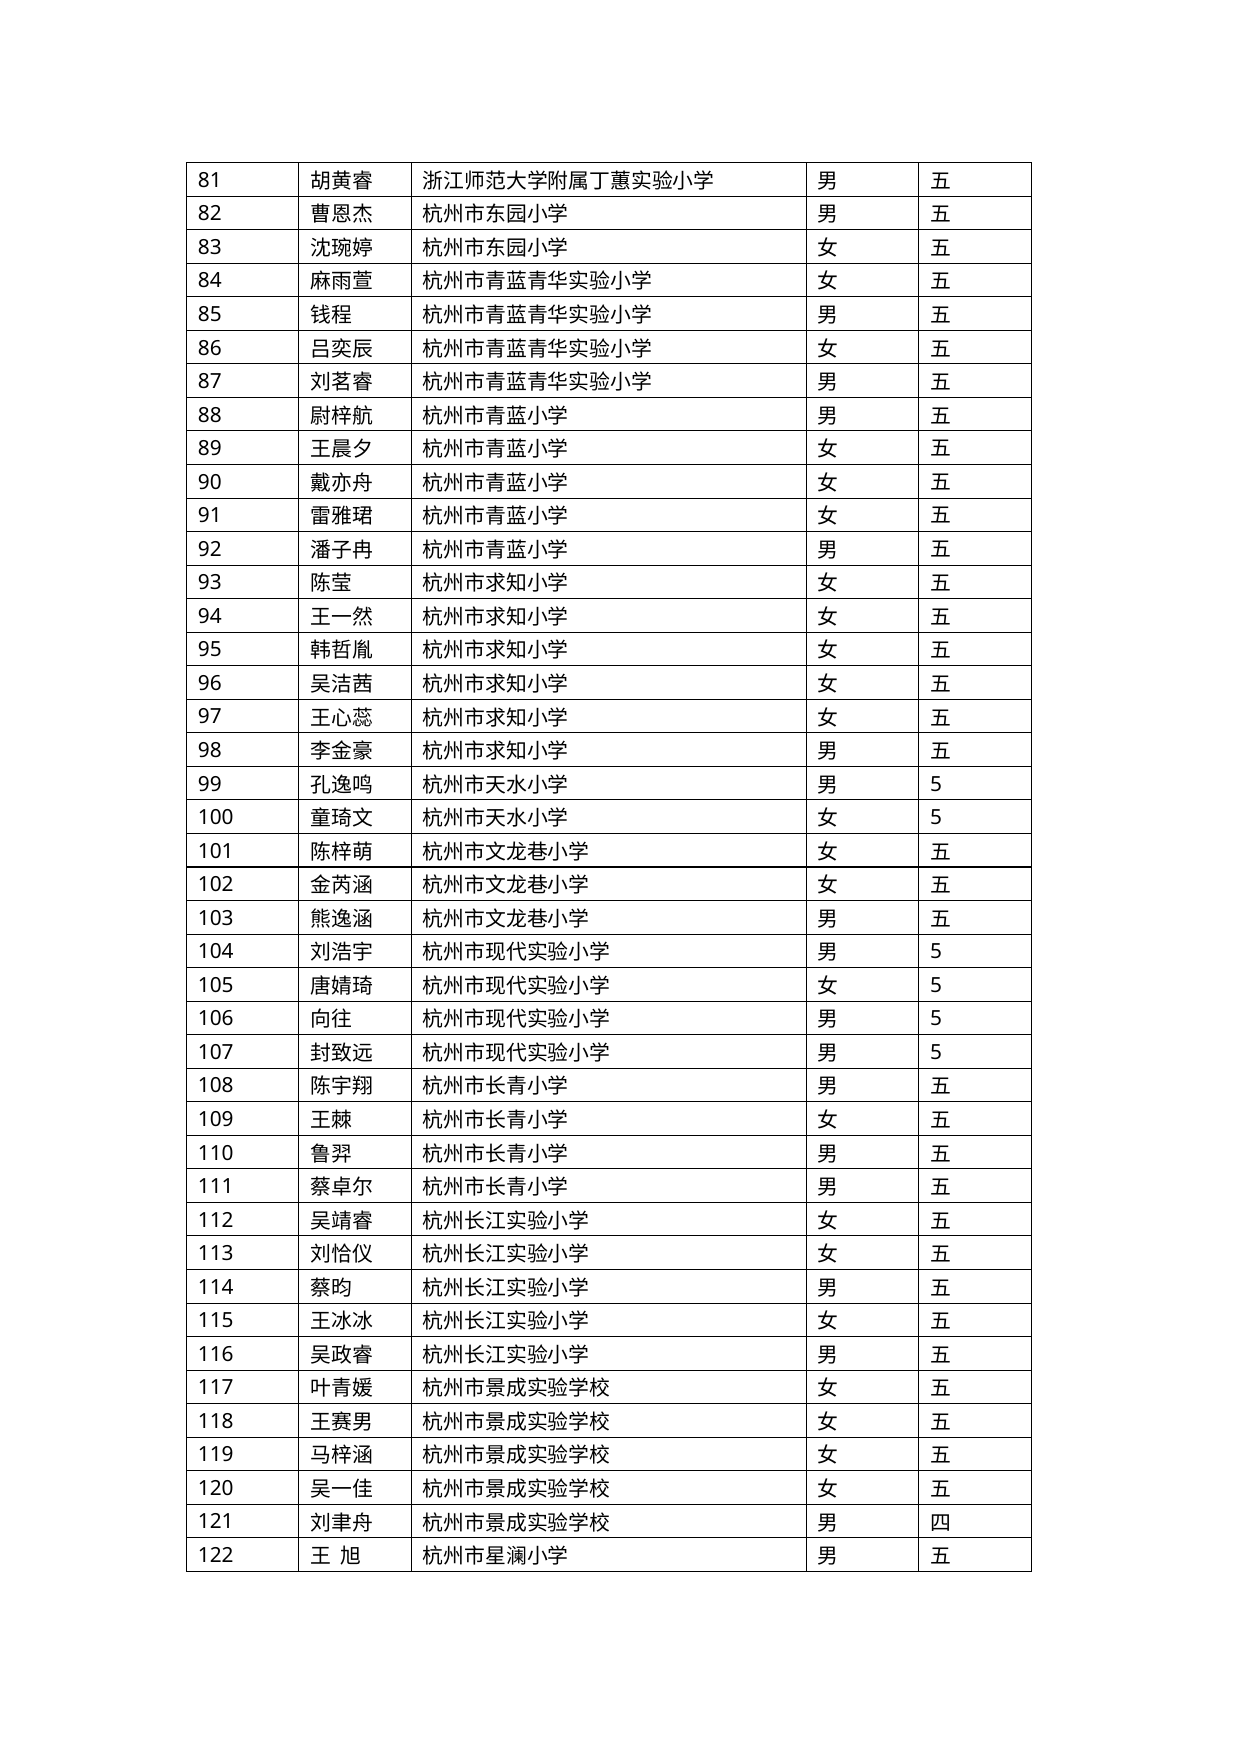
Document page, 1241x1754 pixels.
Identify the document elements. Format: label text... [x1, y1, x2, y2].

table_cell 吴政睿 [299, 1337, 411, 1369]
table_cell 杭州市青蓝青华实验小学 [412, 331, 806, 363]
table_cell 102 [187, 868, 298, 900]
table_cell 男 [807, 297, 918, 330]
table_cell 杭州市现代实验小学 [412, 1002, 806, 1034]
table_cell 陈莹 [299, 566, 411, 598]
table_cell 男 [807, 532, 918, 564]
table_cell 杭州市求知小学 [412, 733, 806, 766]
table_cell 男 [807, 197, 918, 229]
table_cell 杭州市求知小学 [412, 599, 806, 632]
table_cell 尉梓航 [299, 398, 411, 430]
table_cell 104 [187, 935, 298, 967]
table_cell 杭州市景成实验学校 [412, 1404, 806, 1437]
table_cell 97 [187, 700, 298, 732]
table_cell 叶青媛 [299, 1371, 411, 1403]
table_cell 114 [187, 1270, 298, 1302]
table_cell 五 [919, 566, 1031, 598]
table_cell 女 [807, 1438, 918, 1470]
table_cell 93 [187, 566, 298, 598]
table_cell 男 [807, 767, 918, 799]
table_cell 86 [187, 331, 298, 363]
table_cell 5 [919, 1035, 1031, 1068]
table_cell 杭州市青蓝小学 [412, 499, 806, 531]
table_cell 王赛男 [299, 1404, 411, 1437]
table_cell 五 [919, 1304, 1031, 1336]
table_cell 杭州市青蓝小学 [412, 465, 806, 497]
table_cell 杭州市求知小学 [412, 633, 806, 665]
table_cell 五 [919, 901, 1031, 933]
table_cell 女 [807, 834, 918, 866]
table_cell 杭州市现代实验小学 [412, 935, 806, 967]
table_cell 金芮涵 [299, 868, 411, 900]
table_cell 五 [919, 297, 1031, 330]
table_cell 唐婧琦 [299, 968, 411, 1001]
table_cell 五 [919, 1538, 1031, 1571]
table_cell 五 [919, 1337, 1031, 1369]
table_cell 吴靖睿 [299, 1203, 411, 1235]
table_cell 女 [807, 1404, 918, 1437]
table_cell 童琦文 [299, 800, 411, 833]
table_cell 106 [187, 1002, 298, 1034]
table_cell 五 [919, 398, 1031, 430]
table_cell 马梓涵 [299, 1438, 411, 1470]
table_cell 熊逸涵 [299, 901, 411, 933]
table_cell 122 [187, 1538, 298, 1571]
table_cell 五 [919, 1404, 1031, 1437]
table_cell 5 [919, 1002, 1031, 1034]
table_cell 潘子冉 [299, 532, 411, 564]
table_cell 五 [919, 633, 1031, 665]
table_cell 戴亦舟 [299, 465, 411, 497]
table_cell 81 [187, 163, 298, 196]
table_cell 五 [919, 331, 1031, 363]
table_cell 85 [187, 297, 298, 330]
table_cell 五 [919, 1270, 1031, 1302]
table_cell 男 [807, 1002, 918, 1034]
table_cell 女 [807, 1203, 918, 1235]
table_cell 杭州市文龙巷小学 [412, 868, 806, 900]
table_cell 98 [187, 733, 298, 766]
table_cell 107 [187, 1035, 298, 1068]
table_cell 杭州市现代实验小学 [412, 1035, 806, 1068]
table_cell 121 [187, 1505, 298, 1537]
table_cell 钱程 [299, 297, 411, 330]
table_cell 女 [807, 1102, 918, 1135]
table_cell 杭州市景成实验学校 [412, 1371, 806, 1403]
table_cell 杭州长江实验小学 [412, 1270, 806, 1302]
table_cell 曹恩杰 [299, 197, 411, 229]
table_cell 五 [919, 700, 1031, 732]
table_cell 男 [807, 163, 918, 196]
table_cell 男 [807, 1538, 918, 1571]
table_cell 鲁羿 [299, 1136, 411, 1168]
table_cell 五 [919, 197, 1031, 229]
table_cell 李金豪 [299, 733, 411, 766]
table_cell 89 [187, 431, 298, 464]
table_cell 115 [187, 1304, 298, 1336]
table_cell 王一然 [299, 599, 411, 632]
table_cell 蔡昀 [299, 1270, 411, 1302]
table_cell 五 [919, 1102, 1031, 1135]
table_cell 杭州长江实验小学 [412, 1304, 806, 1336]
table_cell 吕奕辰 [299, 331, 411, 363]
table_cell 杭州市景成实验学校 [412, 1505, 806, 1537]
table_cell 95 [187, 633, 298, 665]
table_cell 杭州市景成实验学校 [412, 1438, 806, 1470]
table_cell 女 [807, 331, 918, 363]
table_cell 男 [807, 398, 918, 430]
table_cell 五 [919, 868, 1031, 900]
table_cell 五 [919, 431, 1031, 464]
table_cell 浙江师范大学附属丁蕙实验小学 [412, 163, 806, 196]
table_cell 杭州市青蓝小学 [412, 398, 806, 430]
table_cell 五 [919, 230, 1031, 263]
table_cell 105 [187, 968, 298, 1001]
table_cell 五 [919, 1203, 1031, 1235]
table_cell 五 [919, 1169, 1031, 1202]
table_cell 5 [919, 800, 1031, 833]
table_cell 女 [807, 566, 918, 598]
table_cell 杭州市天水小学 [412, 767, 806, 799]
table_cell 女 [807, 230, 918, 263]
table_cell 女 [807, 666, 918, 699]
table_cell 王心蕊 [299, 700, 411, 732]
table_cell 87 [187, 364, 298, 397]
table_cell 男 [807, 935, 918, 967]
table_cell 杭州市长青小学 [412, 1169, 806, 1202]
table_cell 刘聿舟 [299, 1505, 411, 1537]
table_cell 王 旭 [299, 1538, 411, 1571]
table_cell 杭州长江实验小学 [412, 1203, 806, 1235]
table_cell 杭州市求知小学 [412, 700, 806, 732]
table_cell 101 [187, 834, 298, 866]
table_cell 84 [187, 264, 298, 296]
table_cell 男 [807, 1270, 918, 1302]
table_cell 女 [807, 1371, 918, 1403]
table_cell 109 [187, 1102, 298, 1135]
table_cell 五 [919, 499, 1031, 531]
table_cell 男 [807, 1069, 918, 1101]
table_cell 杭州市青蓝青华实验小学 [412, 364, 806, 397]
table_cell 胡黄睿 [299, 163, 411, 196]
table_cell 111 [187, 1169, 298, 1202]
table_cell 杭州市文龙巷小学 [412, 834, 806, 866]
table_cell 女 [807, 1304, 918, 1336]
table_cell 112 [187, 1203, 298, 1235]
table_cell 五 [919, 264, 1031, 296]
table_cell 杭州市求知小学 [412, 666, 806, 699]
table_cell 杭州长江实验小学 [412, 1236, 806, 1269]
table_cell 女 [807, 1236, 918, 1269]
table_cell 吴洁茜 [299, 666, 411, 699]
table_cell 94 [187, 599, 298, 632]
table_cell 82 [187, 197, 298, 229]
table_cell 五 [919, 1471, 1031, 1504]
table_cell 男 [807, 901, 918, 933]
table_cell 117 [187, 1371, 298, 1403]
table_cell 封致远 [299, 1035, 411, 1068]
table_cell 吴一佳 [299, 1471, 411, 1504]
table_cell 108 [187, 1069, 298, 1101]
table_cell 杭州市青蓝小学 [412, 431, 806, 464]
table_cell 110 [187, 1136, 298, 1168]
table_cell 杭州市景成实验学校 [412, 1471, 806, 1504]
table_cell 杭州市天水小学 [412, 800, 806, 833]
table_cell 刘恰仪 [299, 1236, 411, 1269]
table_cell 五 [919, 1438, 1031, 1470]
table_cell 王冰冰 [299, 1304, 411, 1336]
table_cell 100 [187, 800, 298, 833]
table_cell 男 [807, 1337, 918, 1369]
table_cell 女 [807, 868, 918, 900]
table_cell 男 [807, 733, 918, 766]
table_cell 麻雨萱 [299, 264, 411, 296]
table_cell 向往 [299, 1002, 411, 1034]
table_cell 雷雅珺 [299, 499, 411, 531]
table_cell 杭州市东园小学 [412, 230, 806, 263]
table_cell 女 [807, 633, 918, 665]
table_cell 蔡卓尔 [299, 1169, 411, 1202]
table_cell 沈琬婷 [299, 230, 411, 263]
table_cell 五 [919, 1371, 1031, 1403]
table_cell 王晨夕 [299, 431, 411, 464]
table_cell 96 [187, 666, 298, 699]
table_cell 五 [919, 733, 1031, 766]
table_cell 杭州市现代实验小学 [412, 968, 806, 1001]
table_cell 五 [919, 666, 1031, 699]
table_cell 女 [807, 700, 918, 732]
table_cell 五 [919, 1236, 1031, 1269]
table_cell 118 [187, 1404, 298, 1437]
table_cell 杭州市青蓝小学 [412, 532, 806, 564]
table_cell 王棘 [299, 1102, 411, 1135]
table_cell 杭州市青蓝青华实验小学 [412, 264, 806, 296]
table_cell 女 [807, 599, 918, 632]
table_cell 杭州市文龙巷小学 [412, 901, 806, 933]
table_cell 女 [807, 264, 918, 296]
table_cell 男 [807, 364, 918, 397]
table_cell 陈梓萌 [299, 834, 411, 866]
table_cell 120 [187, 1471, 298, 1504]
table_cell 韩哲胤 [299, 633, 411, 665]
table_cell 孔逸鸣 [299, 767, 411, 799]
table_cell 5 [919, 935, 1031, 967]
table_cell 杭州市长青小学 [412, 1102, 806, 1135]
table_cell 88 [187, 398, 298, 430]
table_cell 83 [187, 230, 298, 263]
table_cell 女 [807, 1471, 918, 1504]
table_cell 陈宇翔 [299, 1069, 411, 1101]
table_cell 杭州市星澜小学 [412, 1538, 806, 1571]
table_cell 男 [807, 1035, 918, 1068]
table_cell 116 [187, 1337, 298, 1369]
table_cell 女 [807, 499, 918, 531]
table_cell 男 [807, 1505, 918, 1537]
table_cell 五 [919, 163, 1031, 196]
table_cell 男 [807, 1169, 918, 1202]
table_cell 五 [919, 465, 1031, 497]
table_cell 杭州市长青小学 [412, 1069, 806, 1101]
table_cell 四 [919, 1505, 1031, 1537]
table_cell 杭州长江实验小学 [412, 1337, 806, 1369]
table_cell 杭州市求知小学 [412, 566, 806, 598]
table_cell 103 [187, 901, 298, 933]
table_cell 119 [187, 1438, 298, 1470]
table_cell 90 [187, 465, 298, 497]
table_cell 91 [187, 499, 298, 531]
table_cell 男 [807, 1136, 918, 1168]
table_cell 五 [919, 599, 1031, 632]
table_cell 女 [807, 465, 918, 497]
table_cell 99 [187, 767, 298, 799]
table_cell 五 [919, 1069, 1031, 1101]
table_cell 刘浩宇 [299, 935, 411, 967]
table_cell 女 [807, 431, 918, 464]
table_cell 五 [919, 1136, 1031, 1168]
table_cell 五 [919, 532, 1031, 564]
table_cell 杭州市青蓝青华实验小学 [412, 297, 806, 330]
table_cell 杭州市东园小学 [412, 197, 806, 229]
table_cell 五 [919, 364, 1031, 397]
table_cell 113 [187, 1236, 298, 1269]
table_cell 杭州市长青小学 [412, 1136, 806, 1168]
table_cell 92 [187, 532, 298, 564]
table_cell 5 [919, 767, 1031, 799]
table_cell 女 [807, 800, 918, 833]
table_cell 5 [919, 968, 1031, 1001]
table_cell 女 [807, 968, 918, 1001]
table_cell 五 [919, 834, 1031, 866]
table_cell 刘茗睿 [299, 364, 411, 397]
